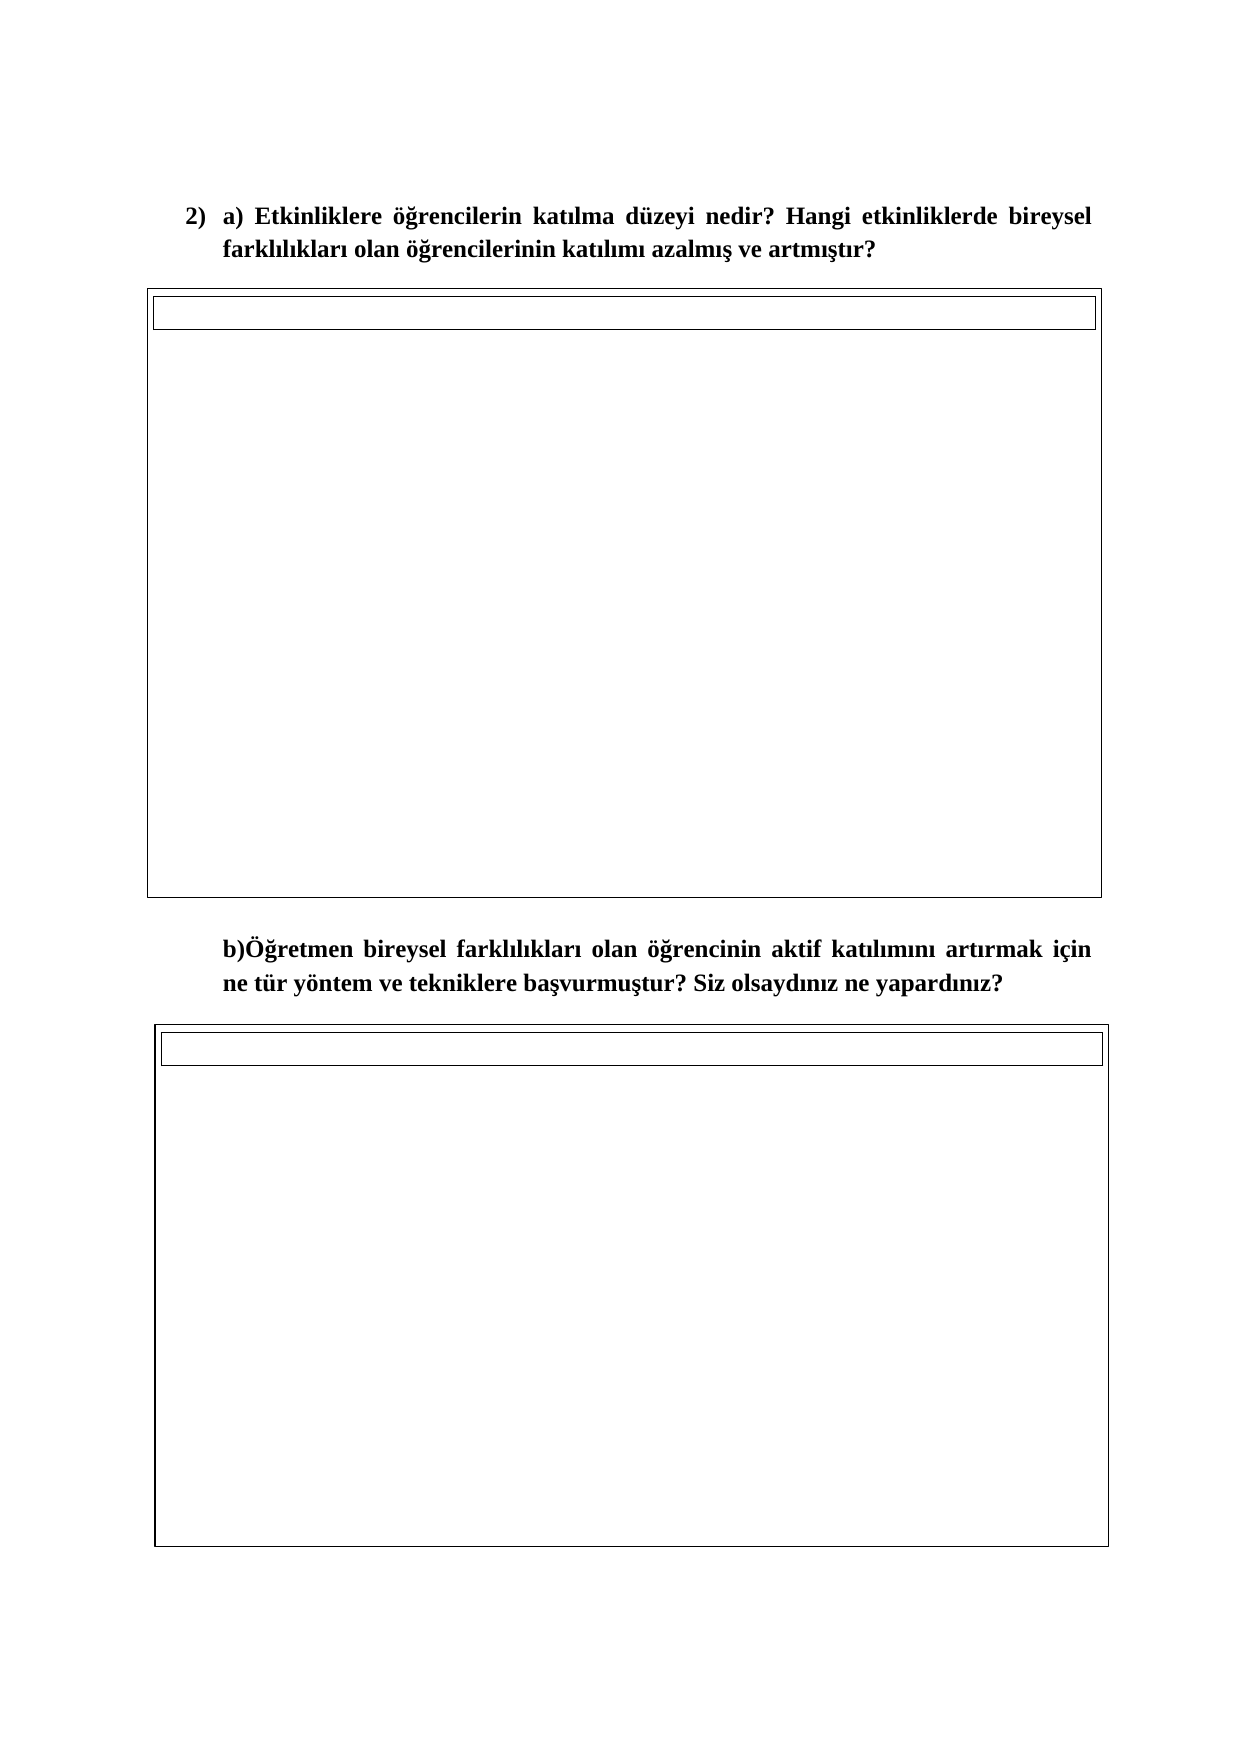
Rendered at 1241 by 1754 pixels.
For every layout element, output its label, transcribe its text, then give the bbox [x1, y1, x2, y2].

list a) Etkinliklere öğrencilerin katılma düzeyi nedir? Hangi etkinliklerde bireysel farklılıkları olan öğrencilerinin katılımı azalmış ve artmıştır? [185, 201, 1093, 263]
list b)Öğretmen bireysel farklılıkları olan öğrencinin aktif katılımını artırmak için ne tür yöntem ve tekniklere başvurmuştur? Siz olsaydınız ne yapardınız? [223, 934, 1093, 996]
